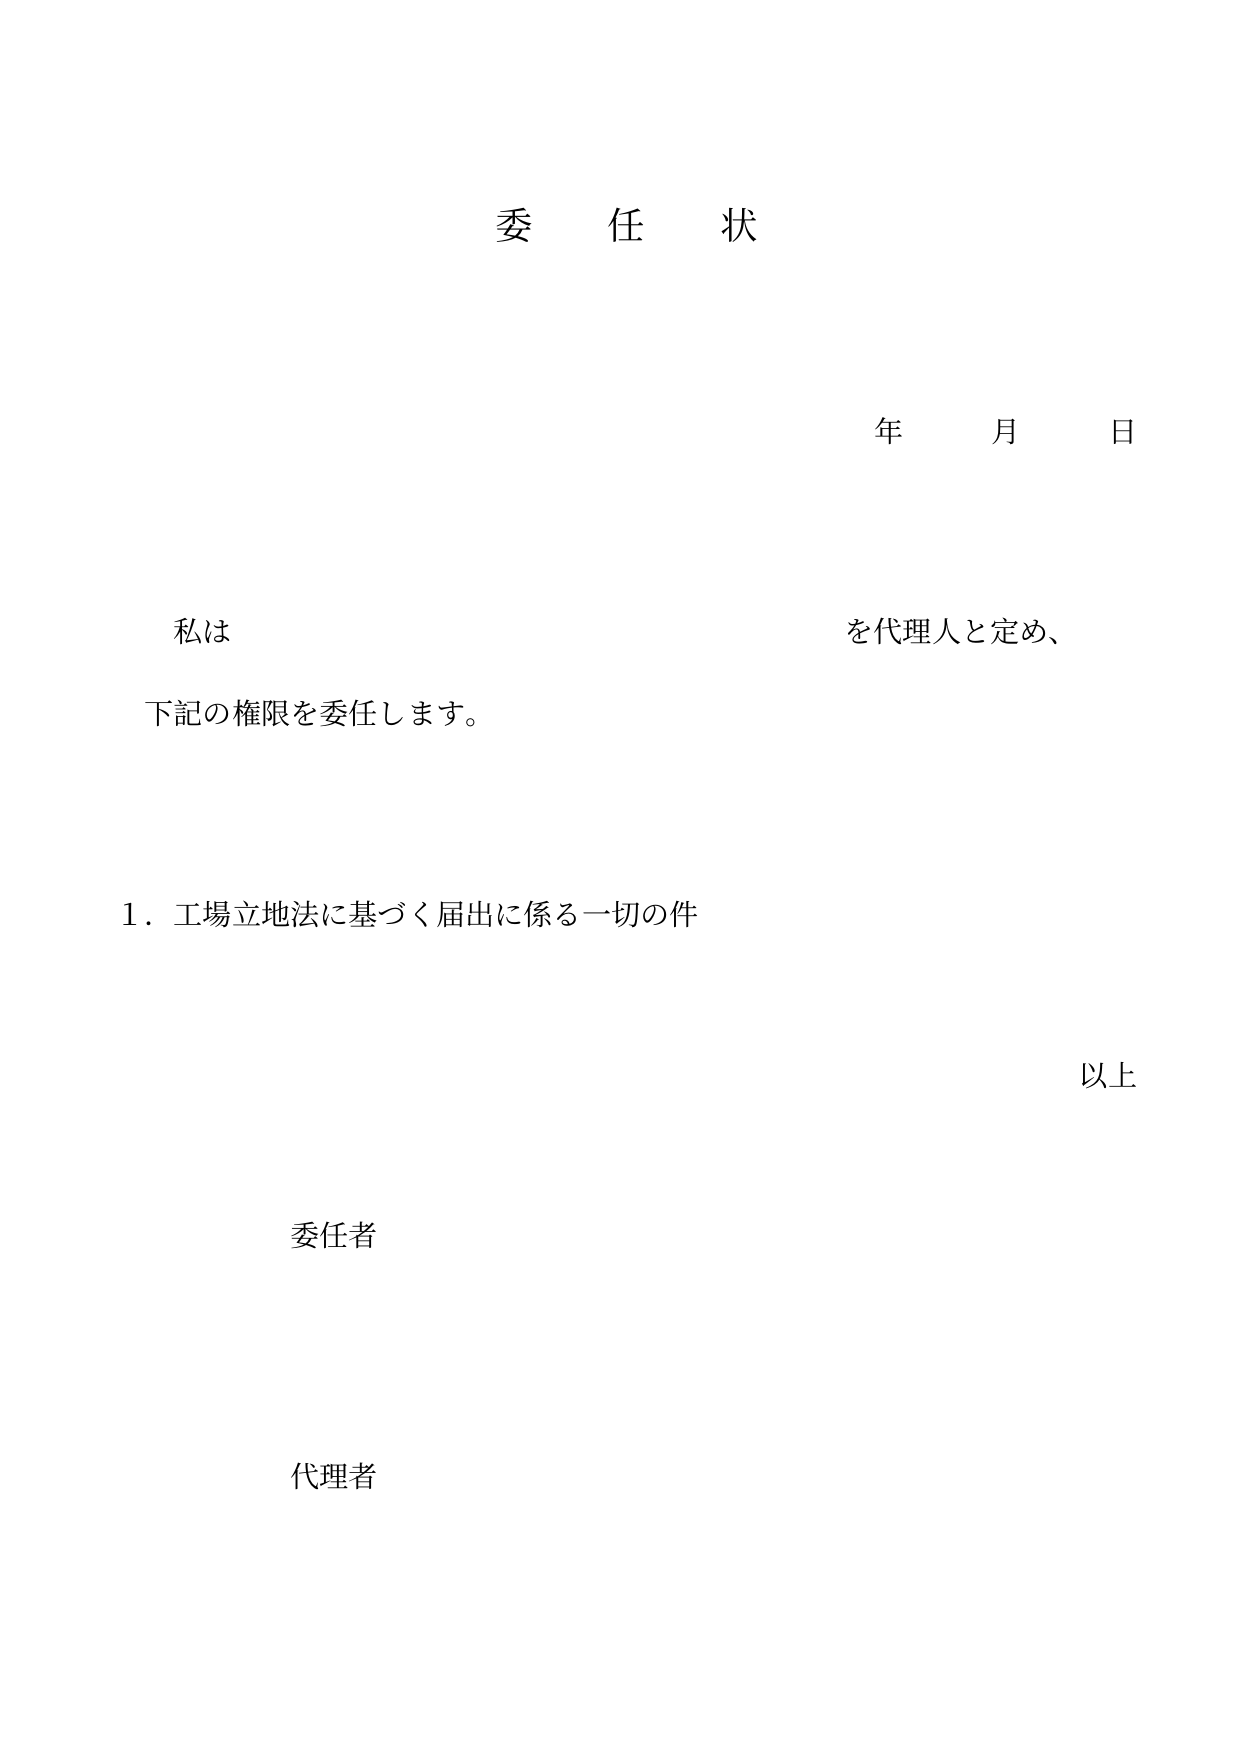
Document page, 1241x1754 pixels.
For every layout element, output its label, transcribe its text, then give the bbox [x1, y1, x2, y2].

text １．工場立地法に基づく届出に係る一切の件 [115, 891, 1137, 933]
text 委任者 [115, 1213, 1137, 1255]
text 年 月 日 [115, 409, 1137, 451]
text 私は を代理人と定め、 [115, 609, 1137, 651]
text 下記の権限を委任します。 [115, 691, 1137, 733]
text 委 任 状 [115, 196, 1137, 250]
text 以上 [115, 1052, 1137, 1094]
text 代理者 [115, 1454, 1137, 1496]
